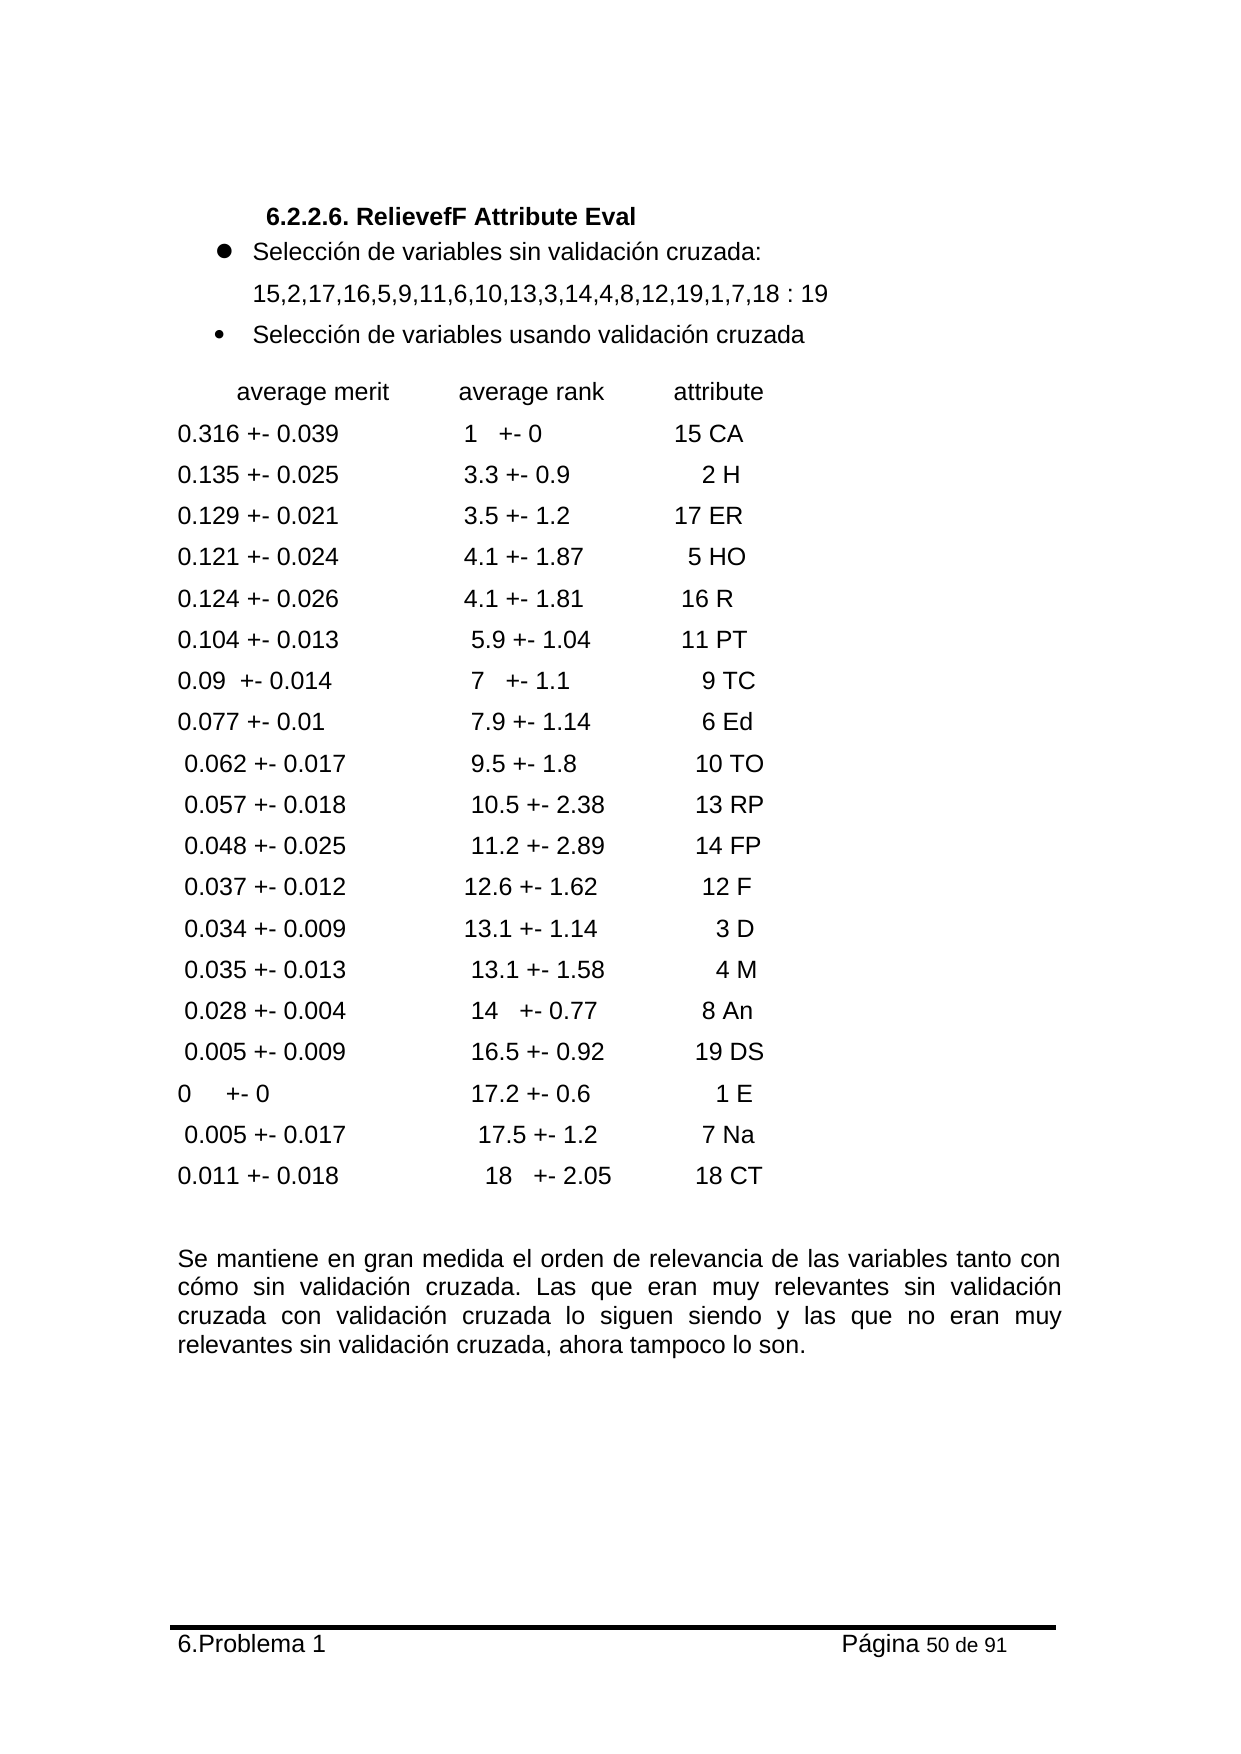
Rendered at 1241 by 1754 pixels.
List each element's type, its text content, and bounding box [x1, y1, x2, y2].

text 0.005 +- 0.017 17.5 +- 1.2 7 Na [177, 1120, 1063, 1149]
text 0.034 +- 0.009 13.1 +- 1.14 3 D [177, 914, 1063, 942]
text 0.316 +- 0.039 1 +- 0 15 CA [177, 419, 1063, 447]
text 0.129 +- 0.021 3.5 +- 1.2 17 ER [177, 501, 1063, 530]
text 0.028 +- 0.004 14 +- 0.77 8 An [177, 996, 1063, 1025]
list Selección de variables usando validación cruzada [215, 320, 1063, 349]
text average merit average rank attribute [236, 377, 1063, 406]
text 0.057 +- 0.018 10.5 +- 2.38 13 RP [177, 790, 1063, 819]
text 0.048 +- 0.025 11.2 +- 2.89 14 FP [177, 831, 1063, 860]
text 0.035 +- 0.013 13.1 +- 1.58 4 M [177, 955, 1063, 984]
text Se mantiene en gran medida el orden de relevancia de las variables tanto con cómo sin validación cruzada. Las que eran muy relevantes sin validación cruzada con validación cruzada lo siguen siendo y las que no eran muy relevantes sin validación cruzada, ahora tampoco lo son. [177, 1244, 1063, 1359]
text 0.104 +- 0.013 5.9 +- 1.04 11 PT [177, 625, 1063, 654]
text 0.037 +- 0.012 12.6 +- 1.62 12 F [177, 872, 1063, 901]
text 0.09 +- 0.014 7 +- 1.1 9 TC [177, 666, 1063, 695]
text 0.124 +- 0.026 4.1 +- 1.81 16 R [177, 584, 1063, 612]
list Selección de variables sin validación cruzada: [215, 237, 1063, 266]
subtitle RelievefF Attribute Eval [266, 202, 1063, 231]
text 15,2,17,16,5,9,11,6,10,13,3,14,4,8,12,19,1,7,18 : 19 [252, 278, 1063, 307]
text 0.005 +- 0.009 16.5 +- 0.92 19 DS [177, 1037, 1063, 1066]
text 0.121 +- 0.024 4.1 +- 1.87 5 HO [177, 542, 1063, 571]
text 0.077 +- 0.01 7.9 +- 1.14 6 Ed [177, 707, 1063, 736]
text 0.011 +- 0.018 18 +- 2.05 18 CT [177, 1161, 1063, 1190]
text 0 +- 0 17.2 +- 0.6 1 E [177, 1079, 1063, 1107]
text 0.062 +- 0.017 9.5 +- 1.8 10 TO [177, 749, 1063, 777]
text 0.135 +- 0.025 3.3 +- 0.9 2 H [177, 460, 1063, 489]
